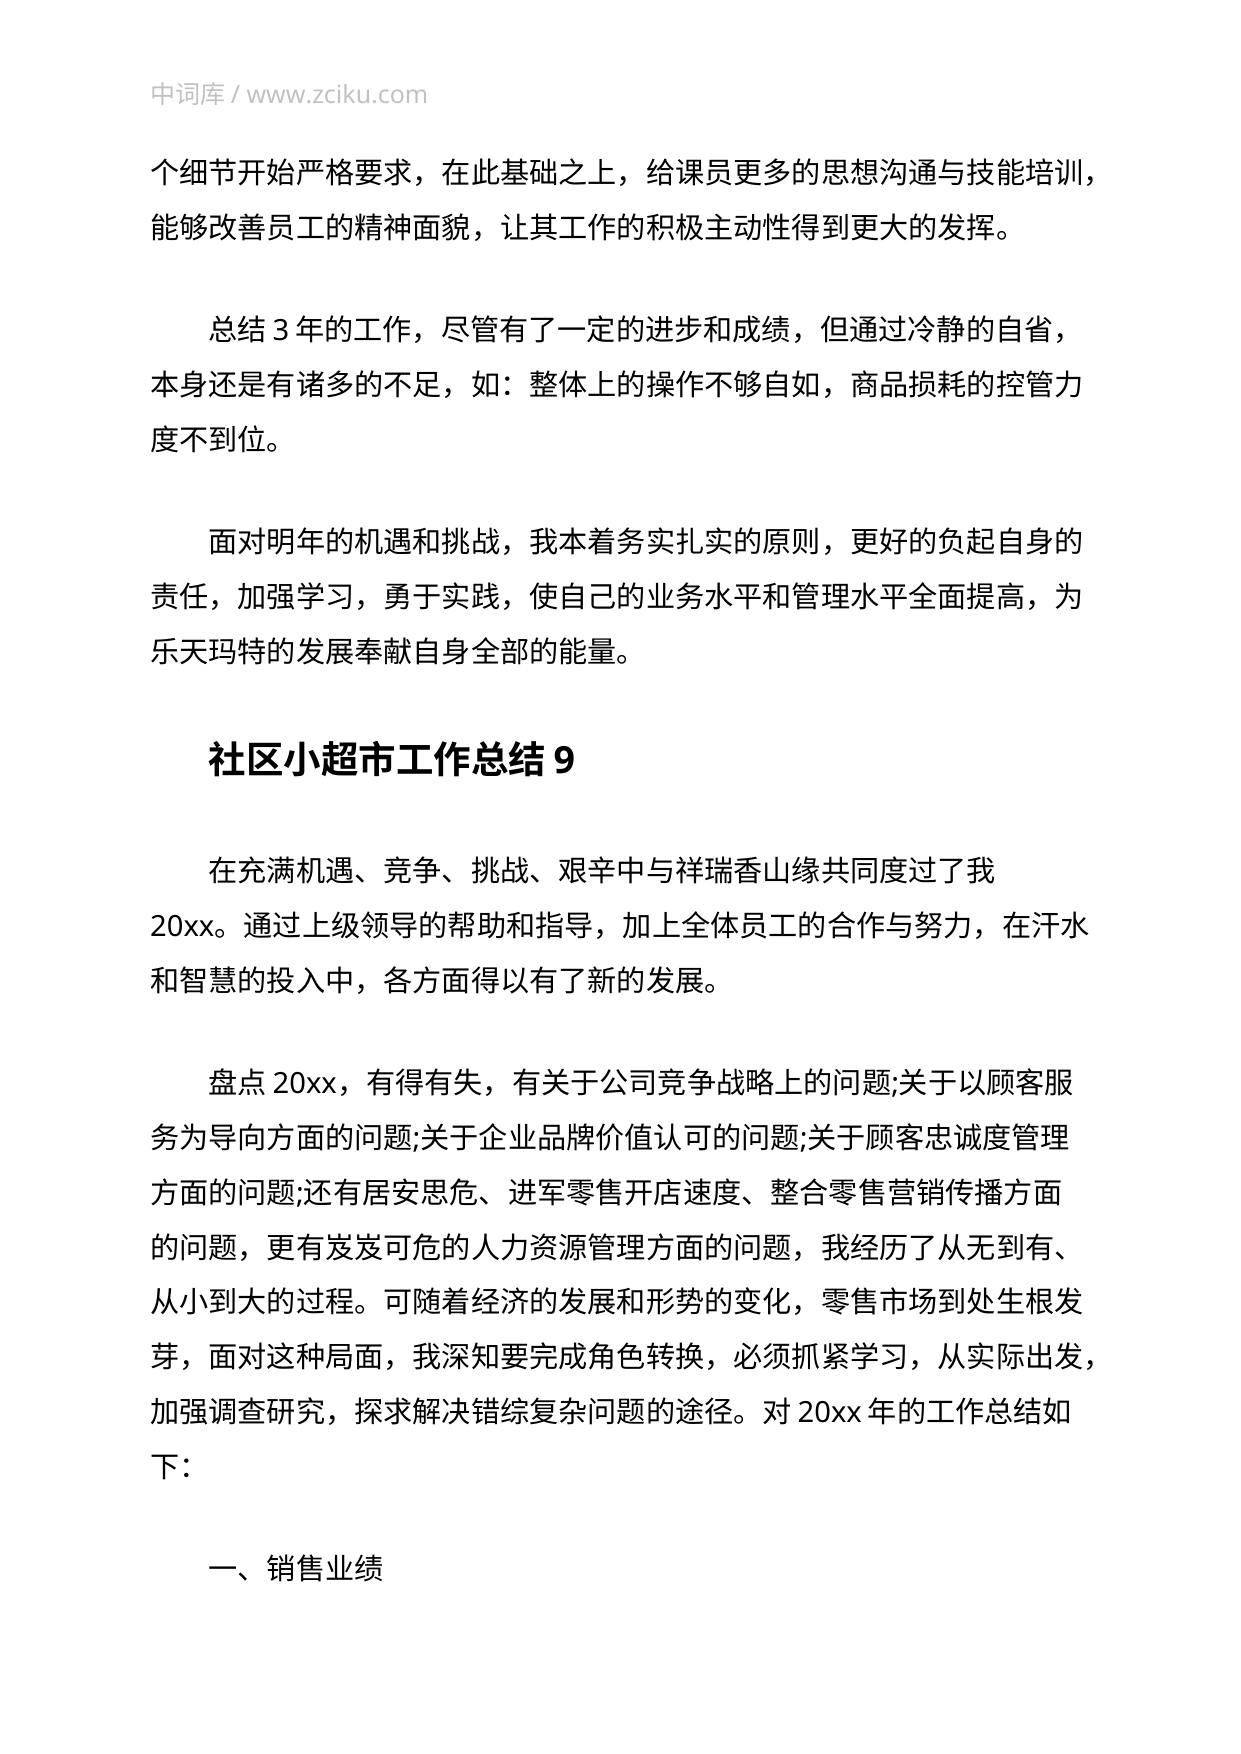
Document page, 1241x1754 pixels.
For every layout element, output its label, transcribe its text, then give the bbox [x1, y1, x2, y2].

text 在充满机遇、竞争、挑战、艰辛中与祥瑞香山缘共同度过了我20xx。通过上级领导的帮助和指导，加上全体员工的合作与努力，在汗水和智慧的投入中，各方面得以有了新的发展。 [150, 847, 1090, 1000]
text 社区小超市工作总结9 [150, 730, 1090, 784]
text 盘点20xx，有得有失，有关于公司竞争战略上的问题;关于以顾客服务为导向方面的问题;关于企业品牌价值认可的问题;关于顾客忠诚度管理方面的问题;还有居安思危、进军零售开店速度、整合零售营销传播方面的问题，更有岌岌可危的人力资源管理方面的问题，我经历了从无到有、从小到大的过程。可随着经济的发展和形势的变化，零售市场到处生根发芽，面对这种局面，我深知要完成角色转换，必须抓紧学习，从实际出发，加强调查研究，探求解决错综复杂问题的途径。对20xx年的工作总结如下： [150, 1059, 1090, 1486]
text 一、销售业绩 [150, 1546, 1090, 1588]
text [150, 150, 1090, 247]
text 总结3年的工作，尽管有了一定的进步和成绩，但通过冷静的自省，本身还是有诸多的不足，如：整体上的操作不够自如，商品损耗的控管力度不到位。 [150, 307, 1090, 459]
text 面对明年的机遇和挑战，我本着务实扎实的原则，更好的负起自身的责任，加强学习，勇于实践，使自己的业务水平和管理水平全面提高，为乐天玛特的发展奉献自身全部的能量。 [150, 518, 1090, 670]
